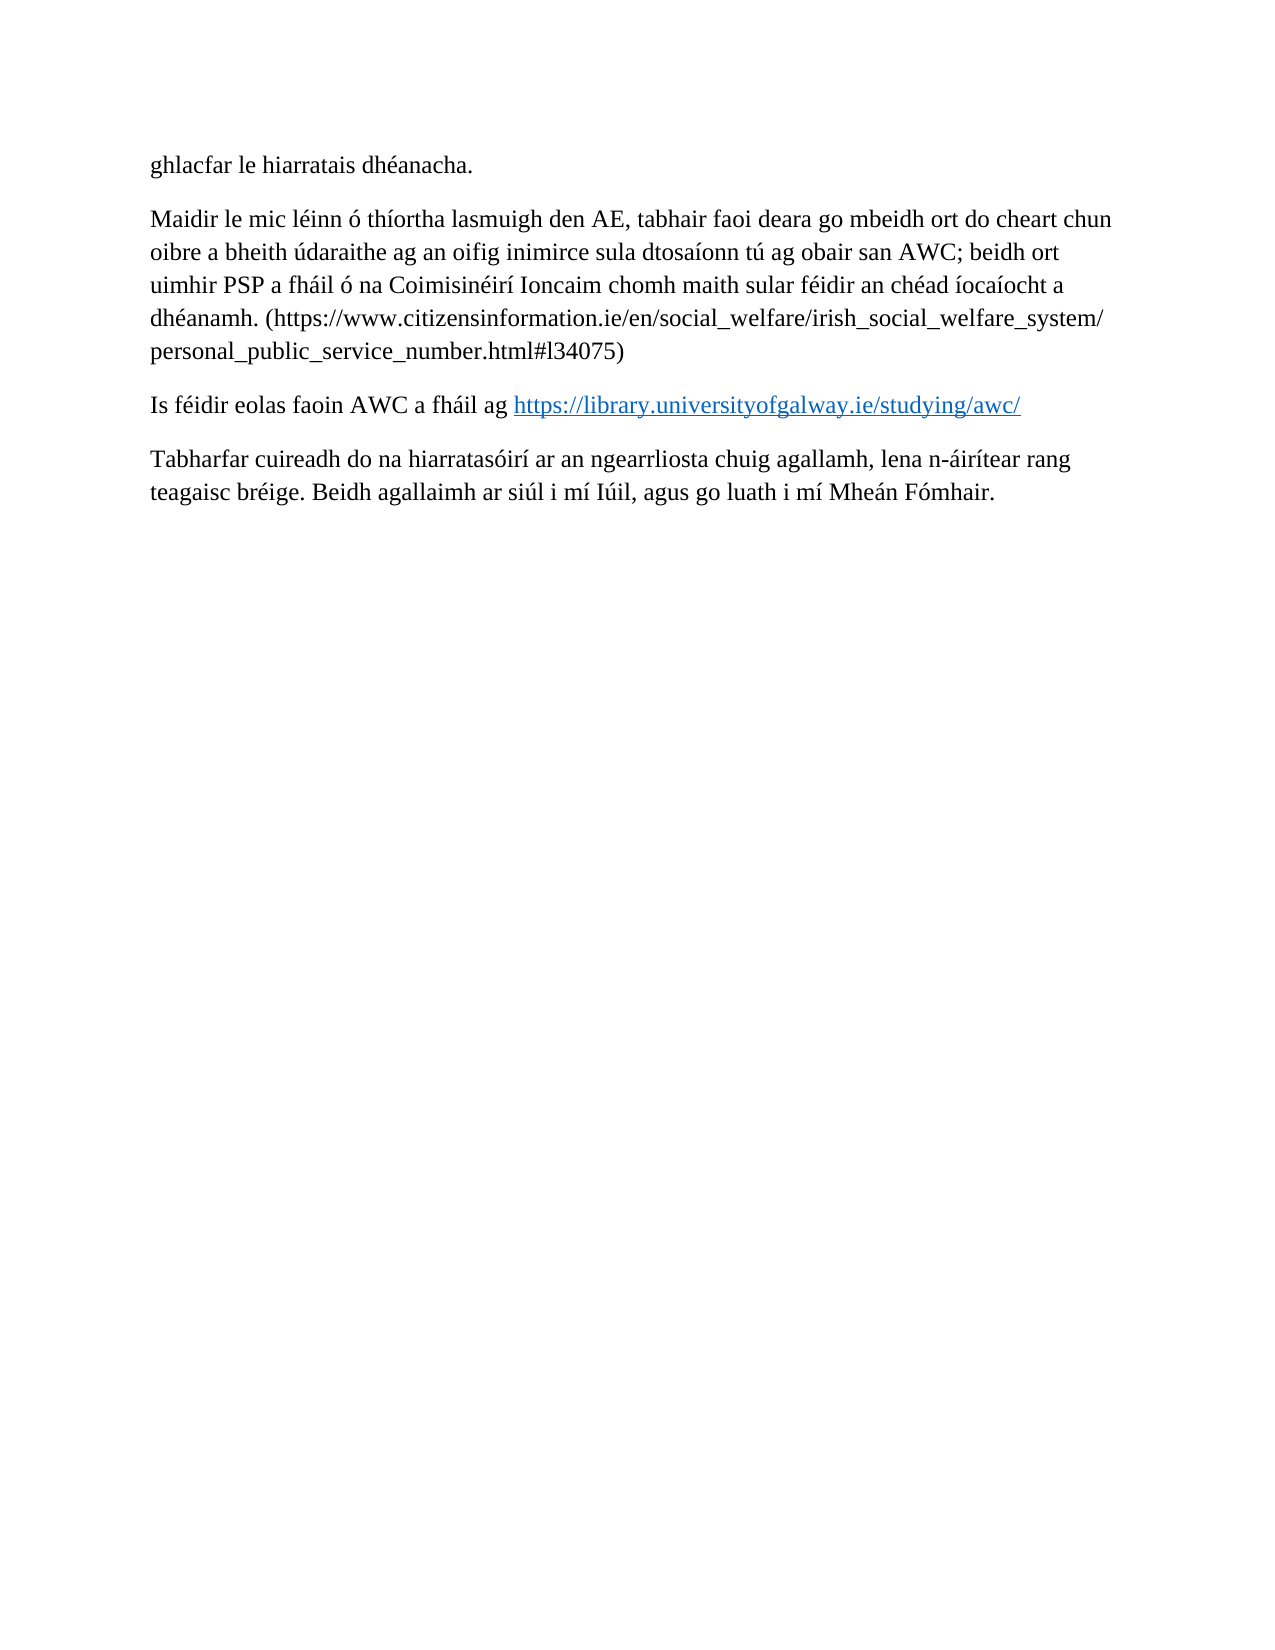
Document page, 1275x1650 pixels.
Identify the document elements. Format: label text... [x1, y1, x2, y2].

text Is féidir eolas faoin AWC a fháil ag https://library.universityofgalway.ie/studying/awc/ [150, 390, 1125, 418]
text Maidir le mic léinn ó thíortha lasmuigh den AE, tabhair faoi deara go mbeidh ort do cheart chun oibre a bheith údaraithe ag an oifig inimirce sula dtosaíonn tú ag obair san AWC; beidh ort uimhir PSP a fháil ó na Coimisinéirí Ioncaim chomh maith sular féidir an chéad íocaíocht a dhéanamh. (https://www.citizensinformation.ie/en/social_welfare/irish_social_welfare_system/personal_public_service_number.html#l34075) [150, 204, 1125, 365]
text Tabharfar cuireadh do na hiarratasóirí ar an ngearrliosta chuig agallamh, lena n-áirítear rang teagaisc bréige. Beidh agallaimh ar siúl i mí Iúil, agus go luath i mí Mheán Fómhair. [150, 444, 1125, 505]
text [150, 150, 1125, 179]
